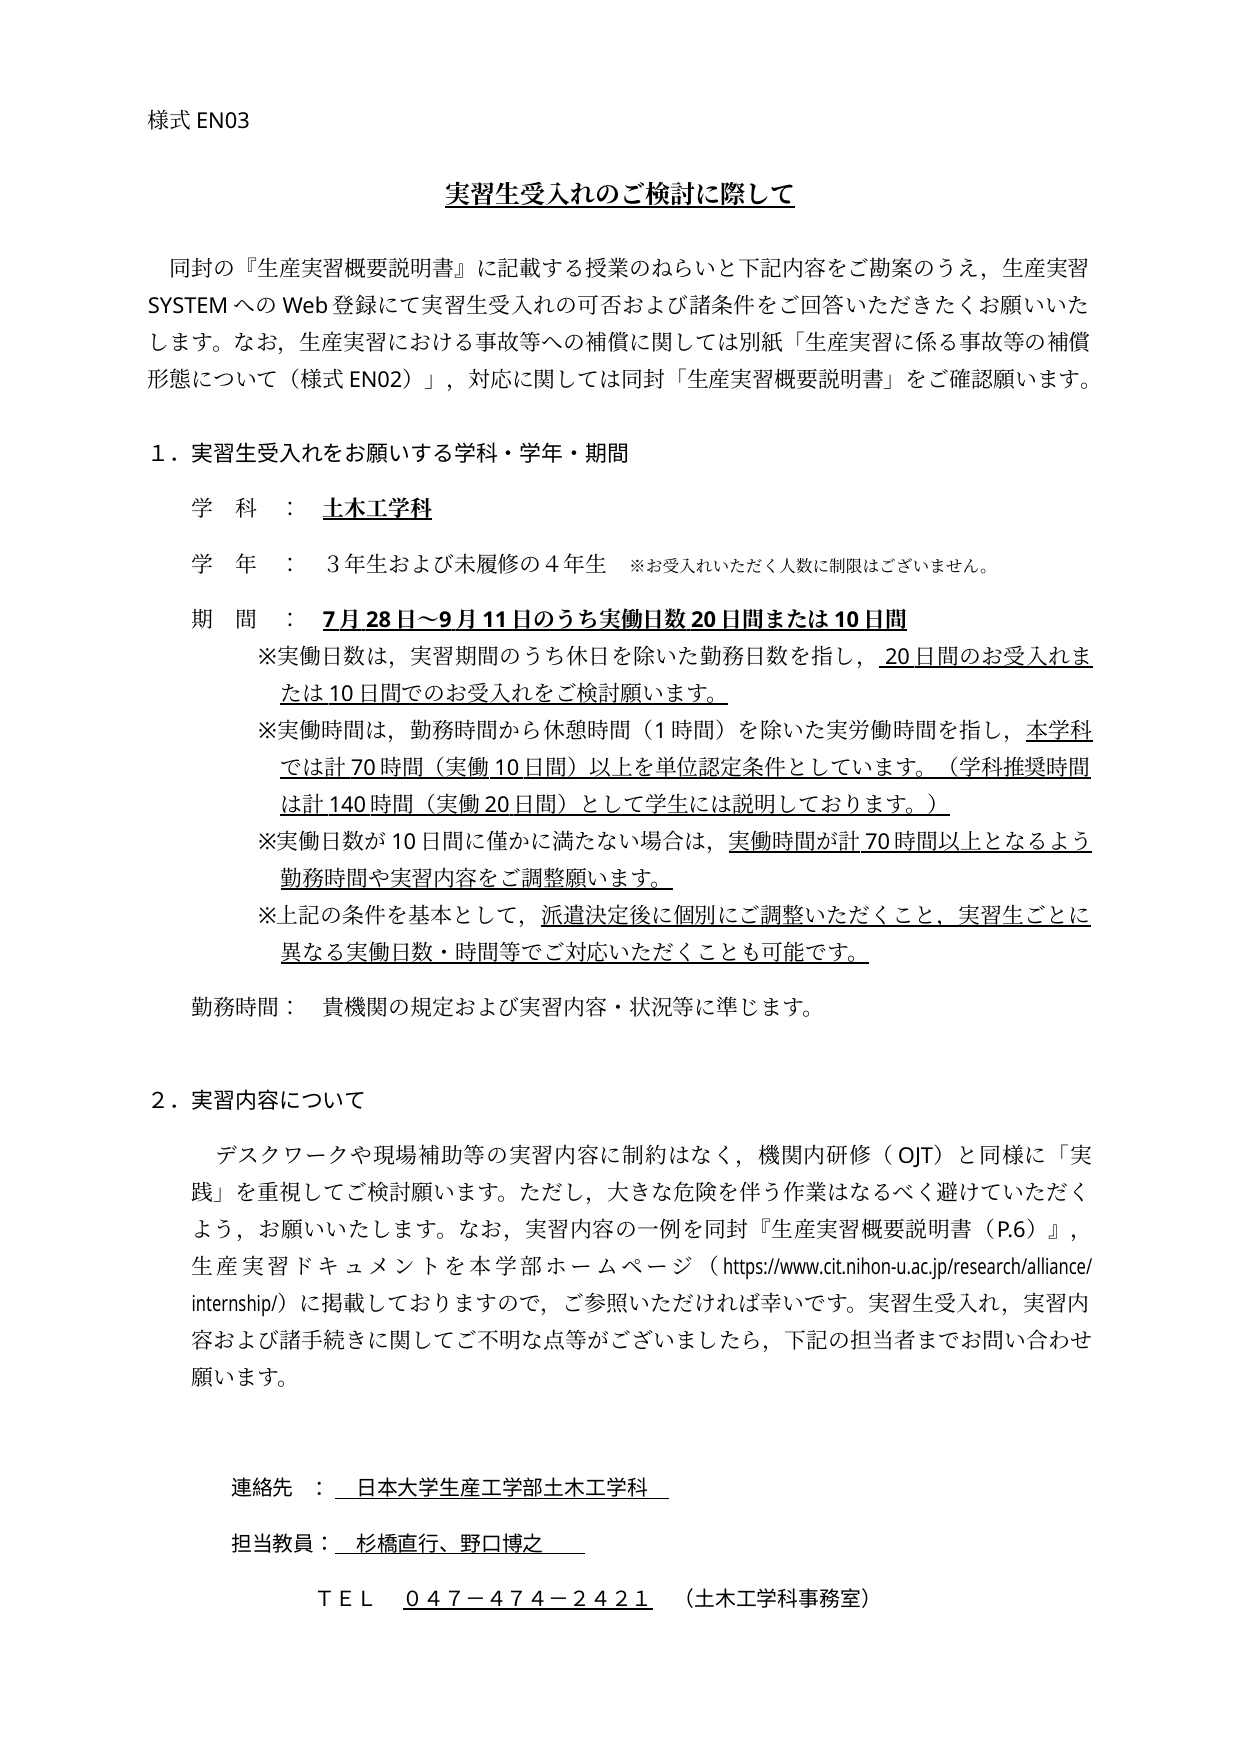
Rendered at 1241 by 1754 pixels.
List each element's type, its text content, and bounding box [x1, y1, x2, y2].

text ＴＥＬ ０４７－４７４－２４２１ （土木工学科事務室） [223, 1579, 1092, 1616]
text ※上記の条件を基本として，派遣決定後に個別にご調整いただくこと，実習生ごとに異なる実働日数・時間等でご対応いただくことも可能です。 [258, 895, 1092, 969]
text ※実働日数が10日間に僅かに満たない場合は，実働時間が計70時間以上となるよう勤務時間や実習内容をご調整願います。 [258, 821, 1092, 895]
text 実習生受入れのご検討に際して [148, 174, 1092, 211]
text １．実習生受入れをお願いする学科・学年・期間 [148, 433, 1092, 470]
text 学 年 ： ３年生および未履修の４年生 ※お受入れいただく人数に制限はございません。 [148, 544, 1092, 581]
text 様式EN03 [148, 100, 1092, 137]
text 担当教員： 杉橋直行、野口博之 [148, 1524, 1092, 1561]
text 勤務時間： 貴機関の規定および実習内容・状況等に準じます。 [148, 988, 1092, 1025]
text 連絡先 ： 日本大学生産工学部土木工学科 [148, 1468, 1092, 1505]
text ※実働時間は，勤務時間から休憩時間（1時間）を除いた実労働時間を指し，本学科では計70時間（実働10日間）以上を単位認定条件としています。（学科推奨時間は計140時間（実働20日間）として学生には説明しております。） [258, 710, 1092, 821]
text ２．実習内容について [148, 1080, 1092, 1117]
text デスクワークや現場補助等の実習内容に制約はなく，機関内研修（OJT）と同様に「実践」を重視してご検討願います。ただし，大きな危険を伴う作業はなるべく避けていただくよう，お願いいたします。なお，実習内容の一例を同封『生産実習概要説明書（P.6）』，生産実習ドキュメントを本学部ホームページ（https://www.cit.nihon-u.ac.jp/research/alliance/internship/）に掲載しておりますので，ご参照いただければ幸いです。実習生受入れ，実習内容および諸手続きに関してご不明な点等がございましたら，下記の担当者までお問い合わせ願います。 [169, 1136, 1092, 1394]
text ※実働日数は，実習期間のうち休日を除いた勤務日数を指し， 20日間のお受入れまたは10日間でのお受入れをご検討願います。 [258, 636, 1092, 710]
text 同封の『生産実習概要説明書』に記載する授業のねらいと下記内容をご勘案のうえ，生産実習SYSTEMへのWeb登録にて実習生受入れの可否および諸条件をご回答いただきたくお願いいたします。なお，生産実習における事故等への補償に関しては別紙「生産実習に係る事故等の補償形態について（様式EN02）」，対応に関しては同封「生産実習概要説明書」をご確認願います。 [148, 248, 1092, 396]
text 学 科 ： 土木工学科 [148, 489, 1092, 526]
text 期 間 ： 7月28日～9月11日のうち実働日数20日間または10日間 [148, 599, 1092, 636]
